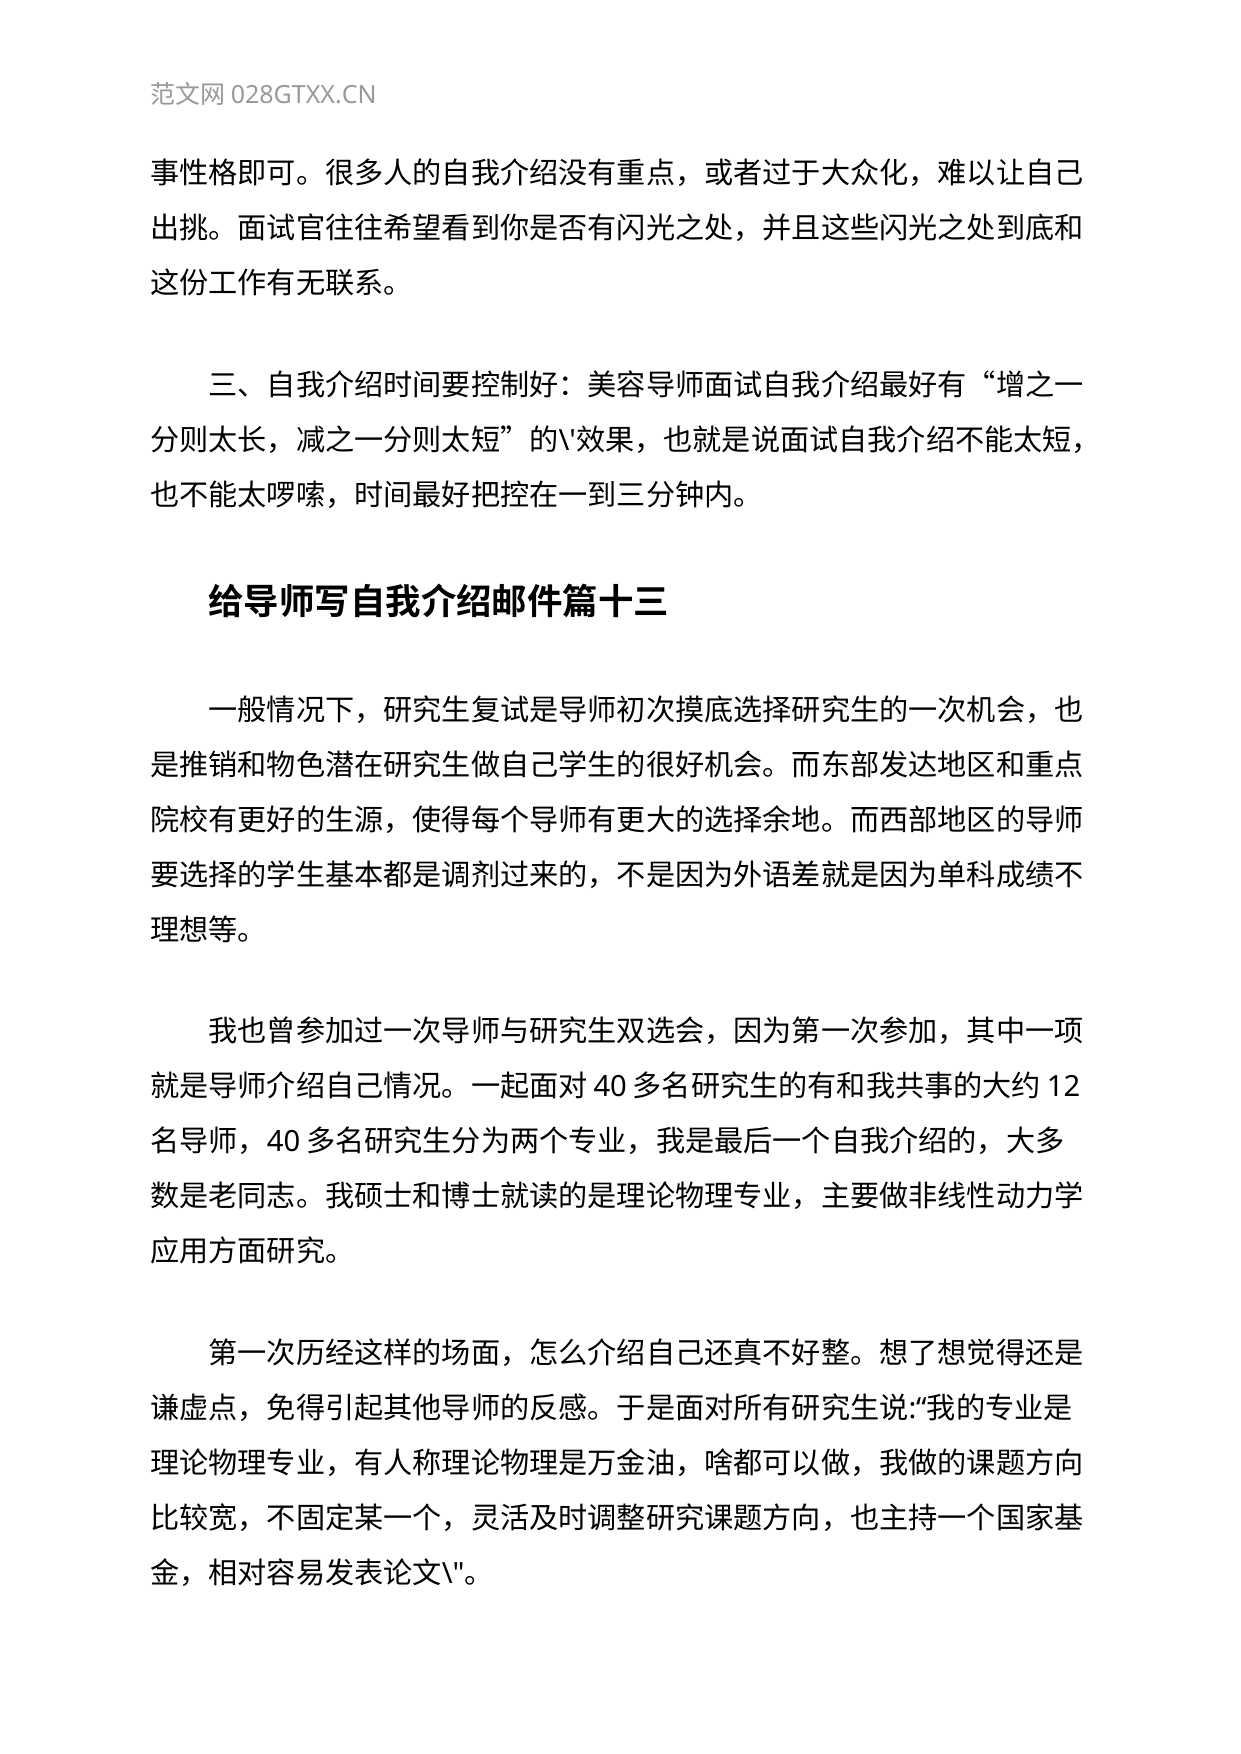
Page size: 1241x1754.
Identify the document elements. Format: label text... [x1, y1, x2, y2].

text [150, 150, 1090, 302]
text 第一次历经这样的场面，怎么介绍自己还真不好整。想了想觉得还是谦虚点，免得引起其他导师的反感。于是面对所有研究生说:“我的专业是理论物理专业，有人称理论物理是万金油，啥都可以做，我做的课题方向比较宽，不固定某一个，灵活及时调整研究课题方向，也主持一个国家基金，相对容易发表论文\"。 [150, 1329, 1090, 1592]
text 一般情况下，研究生复试是导师初次摸底选择研究生的一次机会，也是推销和物色潜在研究生做自己学生的很好机会。而东部发达地区和重点院校有更好的生源，使得每个导师有更大的选择余地。而西部地区的导师要选择的学生基本都是调剂过来的，不是因为外语差就是因为单科成绩不理想等。 [150, 687, 1090, 948]
text 给导师写自我介绍邮件篇十三 [150, 573, 1090, 624]
text 三、自我介绍时间要控制好：美容导师面试自我介绍最好有“增之一分则太长，减之一分则太短”的\'效果，也就是说面试自我介绍不能太短，也不能太啰嗦，时间最好把控在一到三分钟内。 [150, 362, 1090, 514]
text 我也曾参加过一次导师与研究生双选会，因为第一次参加，其中一项就是导师介绍自己情况。一起面对40多名研究生的有和我共事的大约12名导师，40多名研究生分为两个专业，我是最后一个自我介绍的，大多数是老同志。我硕士和博士就读的是理论物理专业，主要做非线性动力学应用方面研究。 [150, 1008, 1090, 1270]
